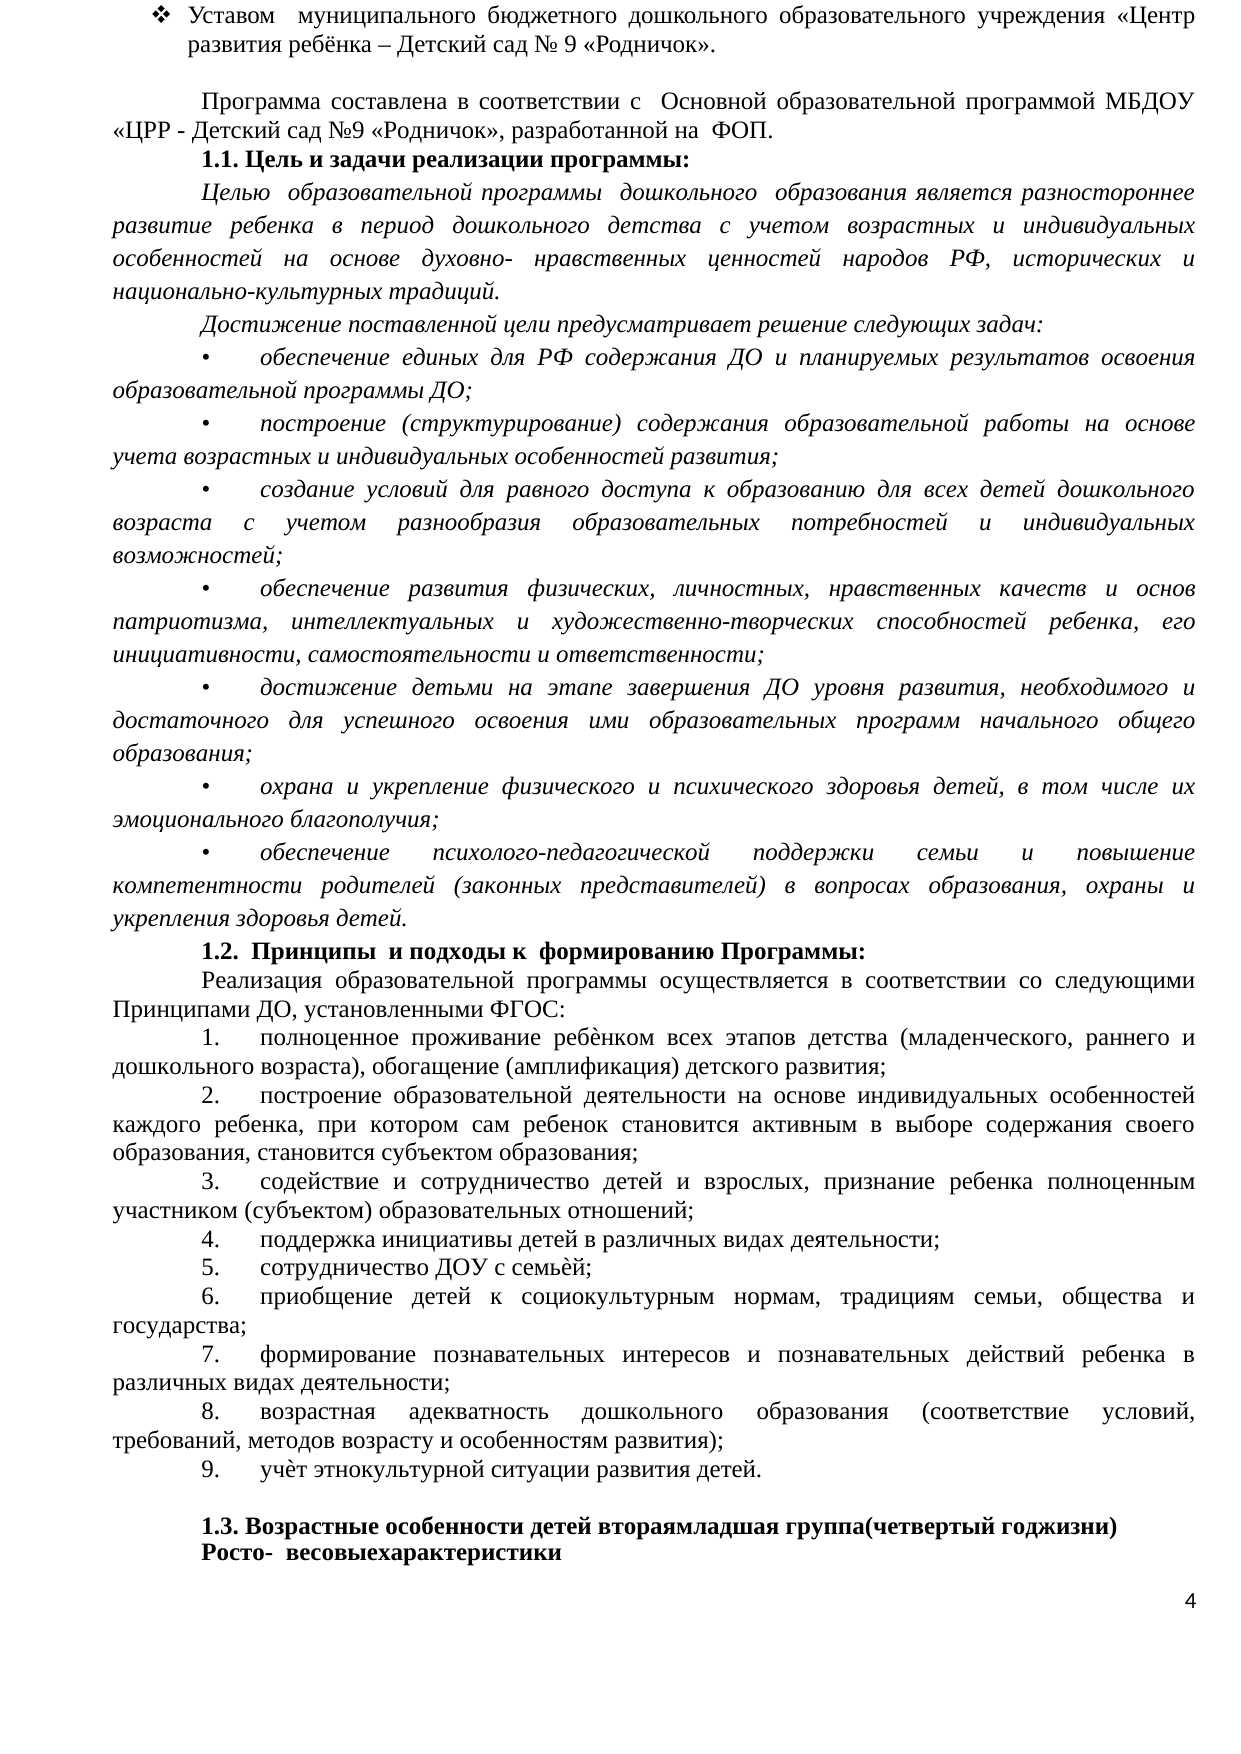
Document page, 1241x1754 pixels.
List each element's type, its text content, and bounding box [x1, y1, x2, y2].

text • обеспечение психолого-педагогической поддержки семьи и повышение компетентности родителей (законных представителей) в вопросах образования, охраны и укрепления здоровья детей. [112, 837, 1196, 932]
subtitle Уставом муниципального бюджетного дошкольного образовательного учреждения «Центр развития ребёнка – Детский сад № 9 «Родничок». [150, 0, 1196, 57]
text • создание условий для равного доступа к образованию для всех детей дошкольного возраста с учетом разнообразия образовательных потребностей и индивидуальных возможностей; [112, 474, 1196, 569]
list 2. построение образовательной деятельности на основе индивидуальных особенностей каждого ребенка, при котором сам ребенок становится активным в выборе содержания своего образования, становится субъектом образования; [112, 1080, 1196, 1166]
text 1.2. Принципы и подходы к формированию Программы: [112, 936, 1196, 965]
text 1.1. Цель и задачи реализации программы: [112, 144, 1196, 172]
list 9. учѐт этнокультурной ситуации развития детей. [112, 1454, 1196, 1482]
text • достижение детьми на этапе завершения ДО уровня развития, необходимого и достаточного для успешного освоения ими образовательных программ начального общего образования; [112, 672, 1196, 767]
list Реализация образовательной программы осуществляется в соответствии со следующими Принципами ДО, установленными ФГОС: [112, 965, 1196, 1022]
text Целью образовательной программы дошкольного образования является разностороннее развитие ребенка в период дошкольного детства с учетом возрастных и индивидуальных особенностей на основе духовно- нравственных ценностей народов РФ, исторических и национально-культурных традиций. [112, 177, 1196, 304]
list 6. приобщение детей к социокультурным нормам, традициям семьи, общества и государства; [112, 1281, 1196, 1339]
text • обеспечение единых для РФ содержания ДО и планируемых результатов освоения образовательной программы ДО; [112, 342, 1196, 404]
list 5. сотрудничество ДОУ с семьѐй; [112, 1252, 1196, 1281]
list 7. формирование познавательных интересов и познавательных действий ребенка в различных видах деятельности; [112, 1339, 1196, 1396]
list 4. поддержка инициативы детей в различных видах деятельности; [112, 1224, 1196, 1252]
list 1. полноценное проживание ребѐнком всех этапов детства (младенческого, раннего и дошкольного возраста), обогащение (амплификация) детского развития; [112, 1022, 1196, 1080]
text • построение (структурирование) содержания образовательной работы на основе учета возрастных и индивидуальных особенностей развития; [112, 408, 1196, 470]
text • обеспечение развития физических, личностных, нравственных качеств и основ патриотизма, интеллектуальных и художественно-творческих способностей ребенка, его инициативности, самостоятельности и ответственности; [112, 573, 1196, 668]
text 1.3. Возрастные особенности детей втораямладшая группа(четвертый годжизни) [112, 1511, 1196, 1540]
list 8. возрастная адекватность дошкольного образования (соответствие условий, требований, методов возрасту и особенностям развития); [112, 1396, 1196, 1454]
text Достижение поставленной цели предусматривает решение следующих задач: [112, 309, 1196, 338]
text • охрана и укрепление физического и психического здоровья детей, в том числе их эмоционального благополучия; [112, 771, 1196, 833]
list 3. содействие и сотрудничество детей и взрослых, признание ребенка полноценным участником (субъектом) образовательных отношений; [112, 1166, 1196, 1224]
text Программа составлена в соответствии с Основной образовательной программой МБДОУ «ЦРР - Детский сад №9 «Родничок», разработанной на ФОП. [112, 86, 1196, 144]
text Росто- весовыехарактеристики [112, 1540, 1148, 1565]
